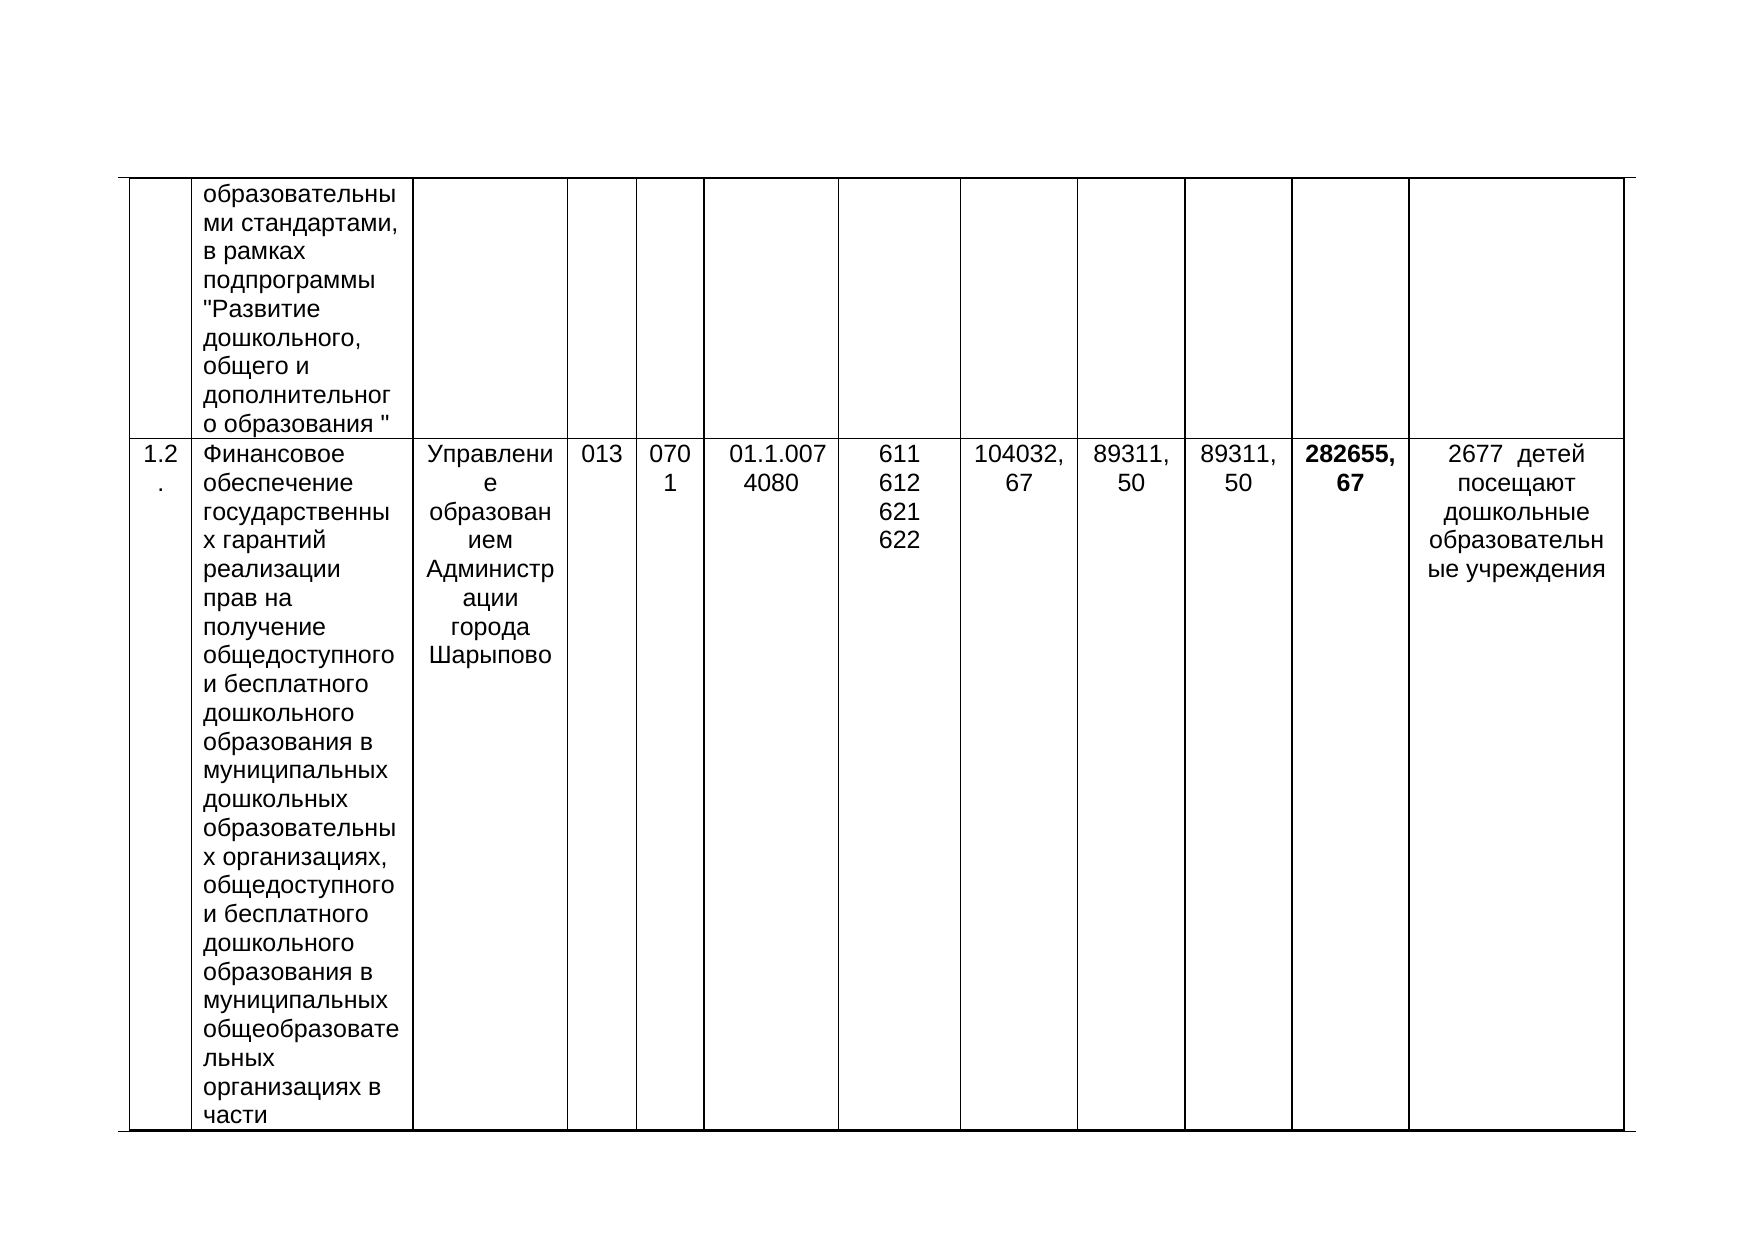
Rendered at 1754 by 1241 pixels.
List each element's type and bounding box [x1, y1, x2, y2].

table_header [568, 439, 636, 1129]
table_header [1186, 439, 1291, 1129]
table_header [130, 439, 191, 1129]
table_header [637, 179, 703, 438]
table_header [1186, 179, 1291, 438]
table_header [1293, 179, 1408, 438]
table_header [1410, 439, 1623, 1129]
table_header [1293, 439, 1408, 1129]
table_header [705, 179, 838, 438]
table_header [1078, 439, 1184, 1129]
table_header [961, 439, 1077, 1129]
table_header [130, 179, 191, 438]
table_header [705, 439, 838, 1129]
table_header [414, 439, 567, 1129]
table_header [1078, 179, 1184, 438]
table_header [192, 439, 412, 1129]
table_header [414, 179, 567, 438]
table_header [568, 179, 636, 438]
table_header [961, 179, 1077, 438]
table_header [192, 179, 412, 438]
table_header [637, 439, 703, 1129]
table_header [1410, 179, 1623, 438]
table_header [1625, 178, 1636, 1131]
table_header [839, 439, 960, 1129]
table_header [118, 178, 129, 1131]
table_header [839, 179, 960, 438]
